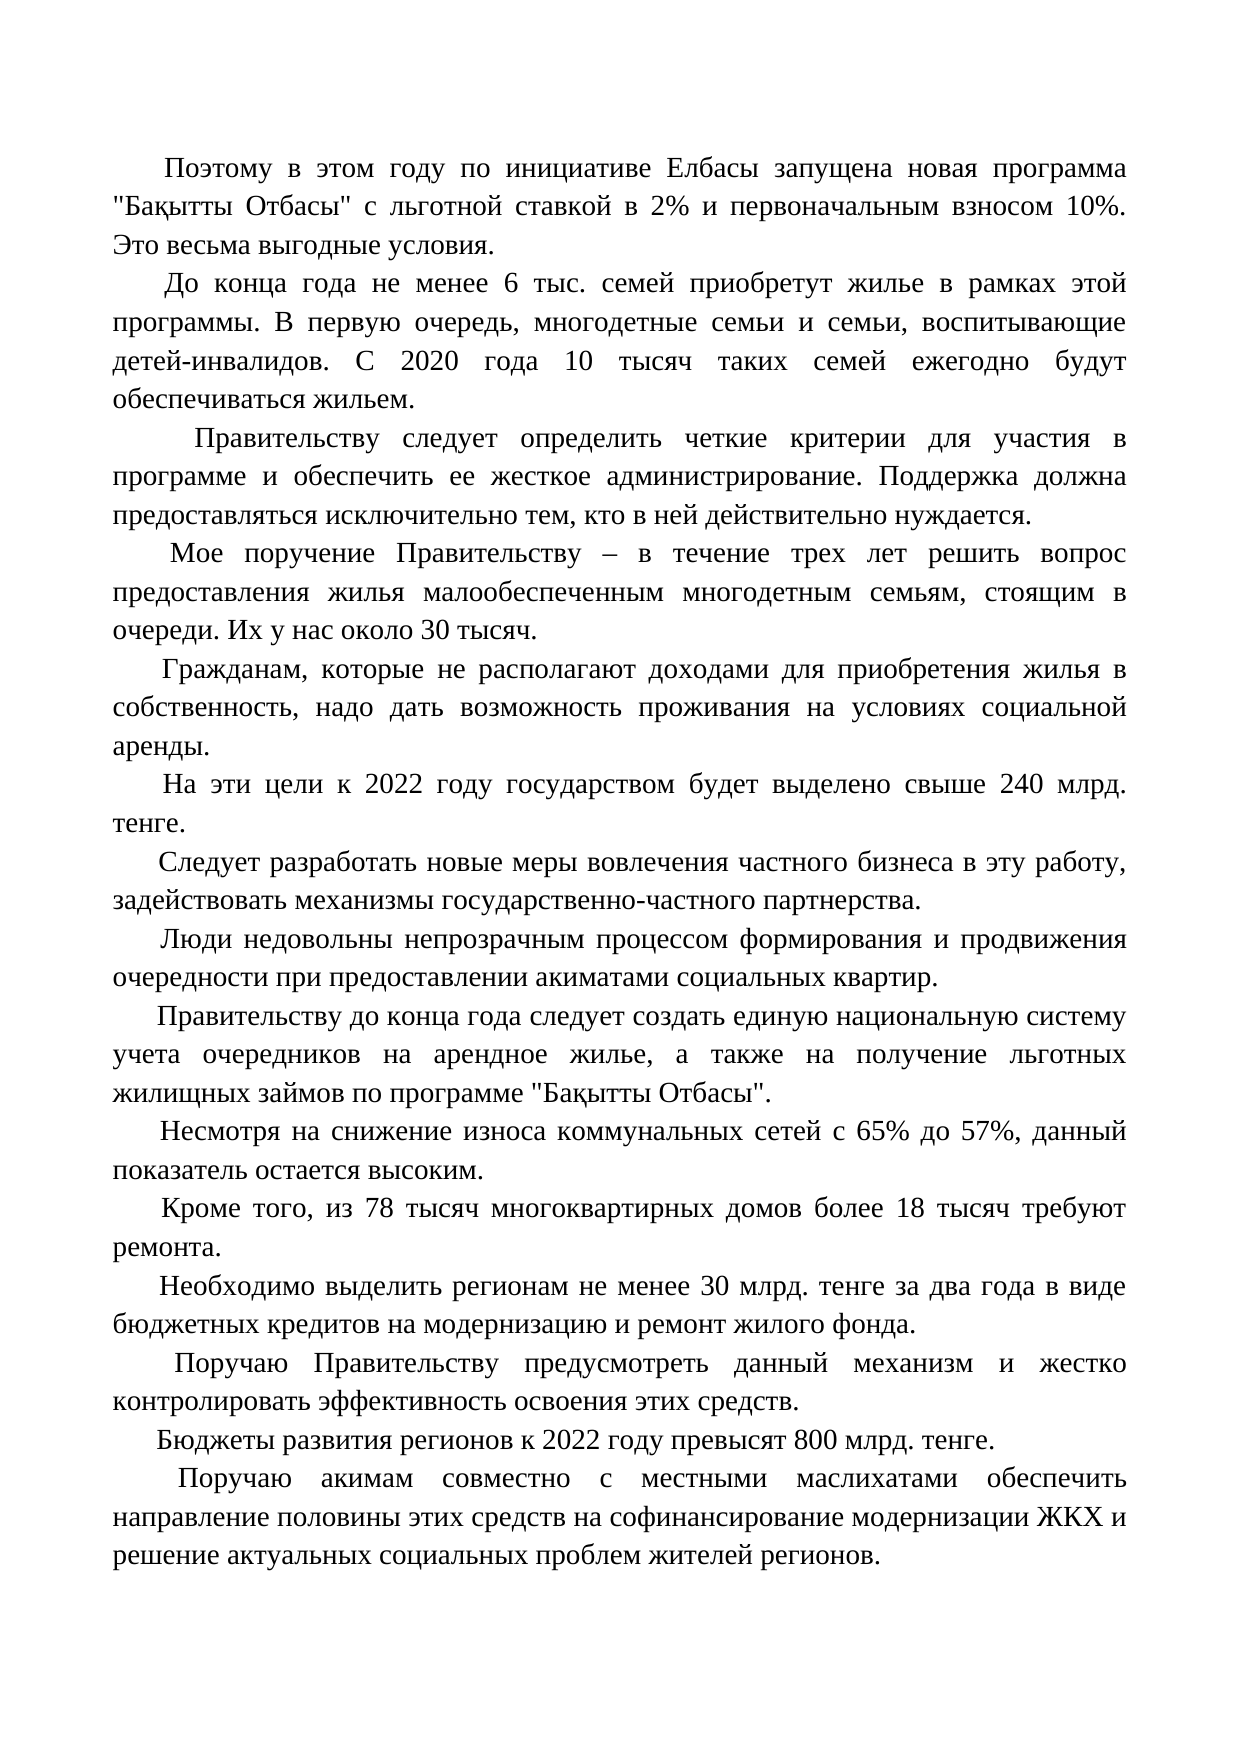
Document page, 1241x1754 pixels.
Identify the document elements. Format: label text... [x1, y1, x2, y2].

text Несмотря на снижение износа коммунальных сетей с 65% до 57%, данный показатель остается высоким. [112, 1113, 1128, 1186]
text Люди недовольны непрозрачным процессом формирования и продвижения очередности при предоставлении акиматами социальных квартир. [112, 921, 1128, 993]
text Поручаю акимам совместно с местными маслихатами обеспечить направление половины этих средств на софинансирование модернизации ЖКХ и решение актуальных социальных проблем жителей регионов. [112, 1460, 1128, 1571]
text Кроме того, из 78 тысяч многоквартирных домов более 18 тысяч требуют ремонта. [112, 1191, 1128, 1263]
text До конца года не менее 6 тыс. семей приобретут жилье в рамках этой программы. В первую очередь, многодетные семьи и семьи, воспитывающие детей-инвалидов. С 2020 года 10 тысяч таких семей ежегодно будут обеспечиваться жильем. [112, 266, 1128, 415]
text Правительству до конца года следует создать единую национальную систему учета очередников на арендное жилье, а также на получение льготных жилищных займов по программе "Бақытты Отбасы". [112, 998, 1128, 1108]
text Бюджеты развития регионов к 2022 году превысят 800 млрд. тенге. [112, 1422, 1128, 1455]
text На эти цели к 2022 году государством будет выделено свыше 240 млрд. тенге. [112, 767, 1128, 839]
text Гражданам, которые не располагают доходами для приобретения жилья в собственность, надо дать возможность проживания на условиях социальной аренды. [112, 651, 1128, 762]
text Мое поручение Правительству – в течение трех лет решить вопрос предоставления жилья малообеспеченным многодетным семьям, стоящим в очереди. Их у нас около 30 тысяч. [112, 535, 1128, 646]
text Поэтому в этом году по инициативе Елбасы запущена новая программа "Бақытты Отбасы" с льготной ставкой в 2% и первоначальным взносом 10%. Это весьма выгодные условия. [112, 150, 1128, 261]
text Необходимо выделить регионам не менее 30 млрд. тенге за два года в виде бюджетных кредитов на модернизацию и ремонт жилого фонда. [112, 1268, 1128, 1340]
text Поручаю Правительству предусмотреть данный механизм и жестко контролировать эффективность освоения этих средств. [112, 1345, 1128, 1417]
text Правительству следует определить четкие критерии для участия в программе и обеспечить ее жесткое администрирование. Поддержка должна предоставляться исключительно тем, кто в ней действительно нуждается. [112, 420, 1128, 530]
text Следует разработать новые меры вовлечения частного бизнеса в эту работу, задействовать механизмы государственно-частного партнерства. [112, 844, 1128, 916]
